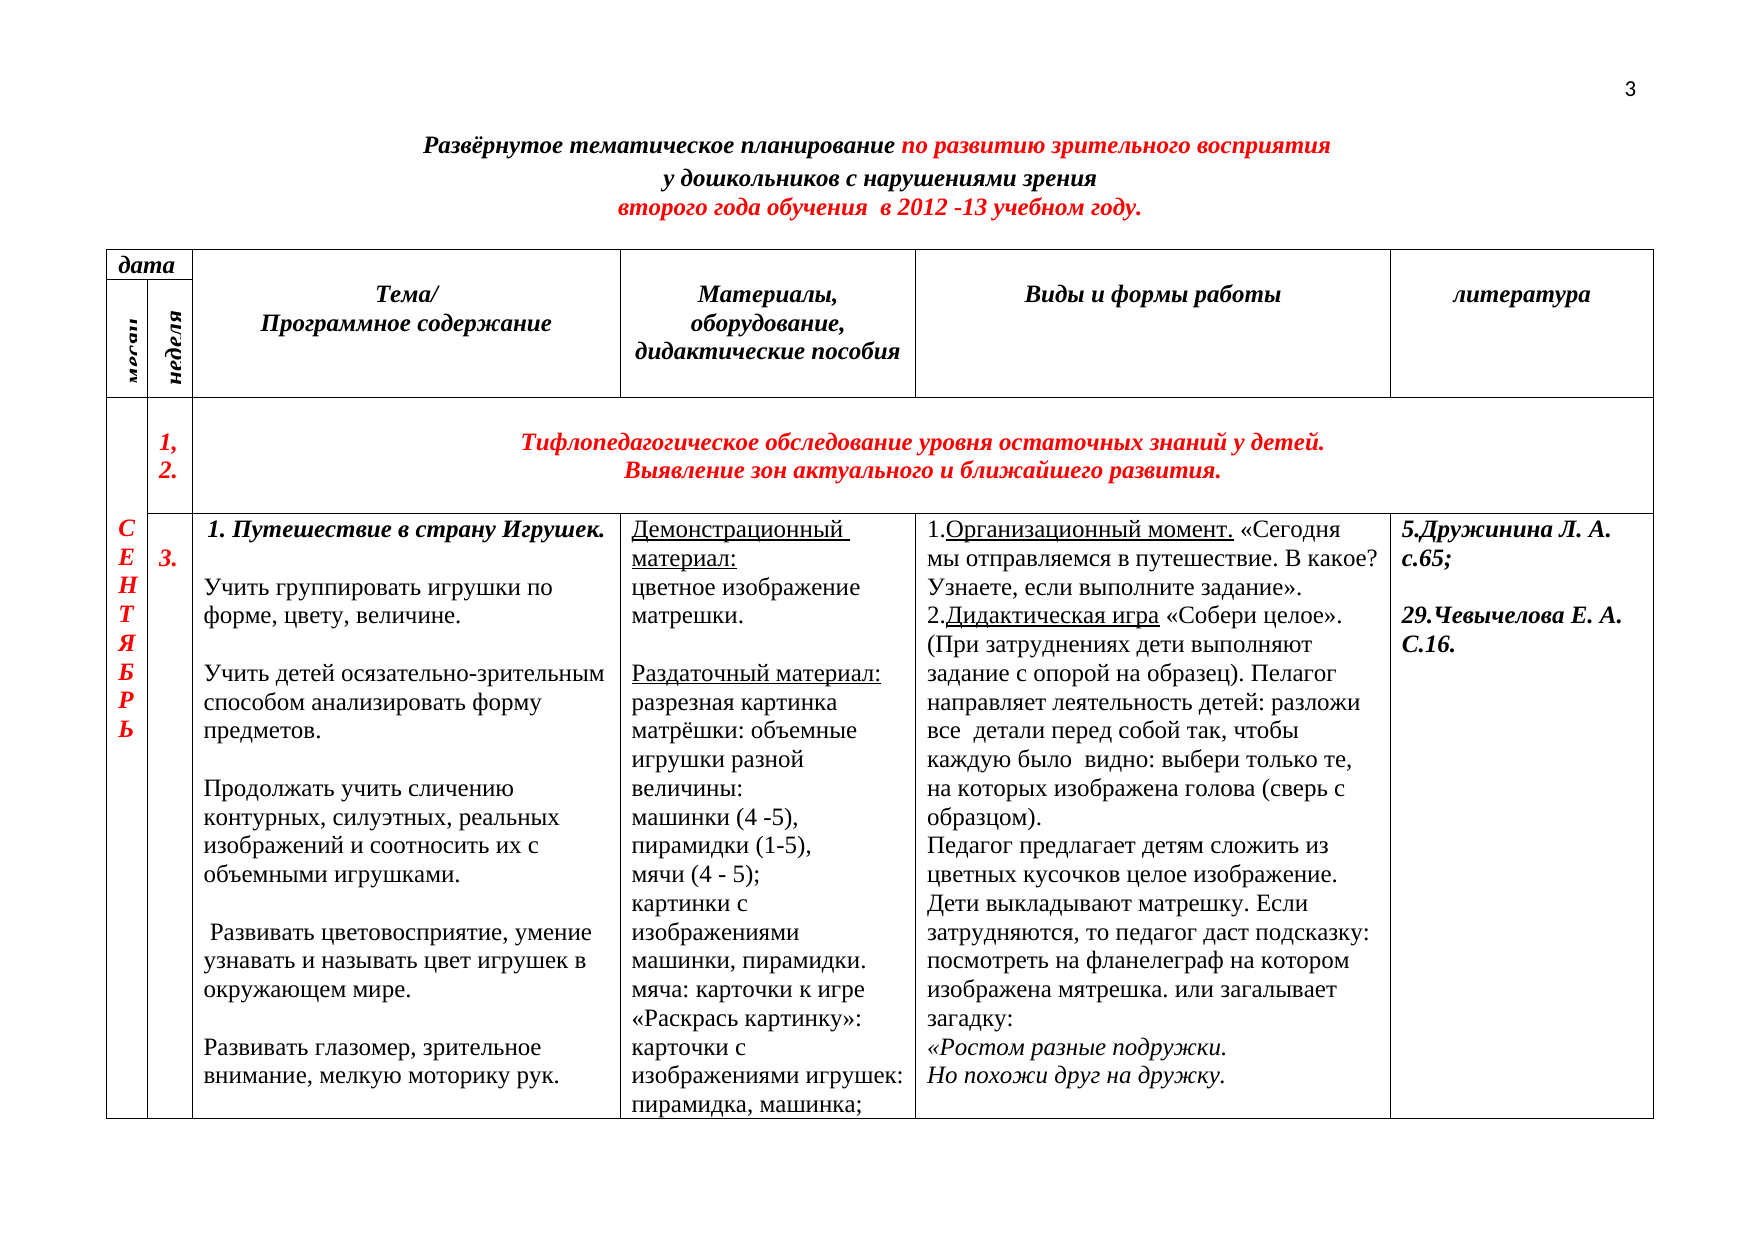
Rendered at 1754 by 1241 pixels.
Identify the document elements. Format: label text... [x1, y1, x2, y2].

table_cell 3. [148, 514, 192, 1118]
table_header дата [107, 250, 192, 279]
table_cell месяц [107, 280, 147, 397]
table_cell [1391, 514, 1653, 1118]
table_cell 1,2. [148, 398, 192, 513]
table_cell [916, 514, 1390, 1118]
table_header Материалы, оборудование, дидактические пособия [621, 250, 915, 397]
text Развёрнутое тематическое планирование по развитию зрительного восприятия [118, 130, 1636, 158]
table_header Виды и формы работы [916, 250, 1390, 397]
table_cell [621, 514, 915, 1118]
text второго года обучения в 2012 -13 учебном году. [118, 192, 1636, 220]
table_header литература [1391, 250, 1653, 397]
table_header Тема/ Программное содержание [193, 250, 620, 397]
table_cell Тифлопедагогическое обследование уровня остаточных знаний у детей. Выявление зон актуального и ближайшего развития. [193, 398, 1653, 513]
table_cell неделя [148, 280, 192, 397]
table_cell С Е НТ Я Б Р Ь [107, 398, 147, 1118]
text у дошкольников с нарушениями зрения [118, 163, 1636, 192]
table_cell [193, 514, 620, 1118]
